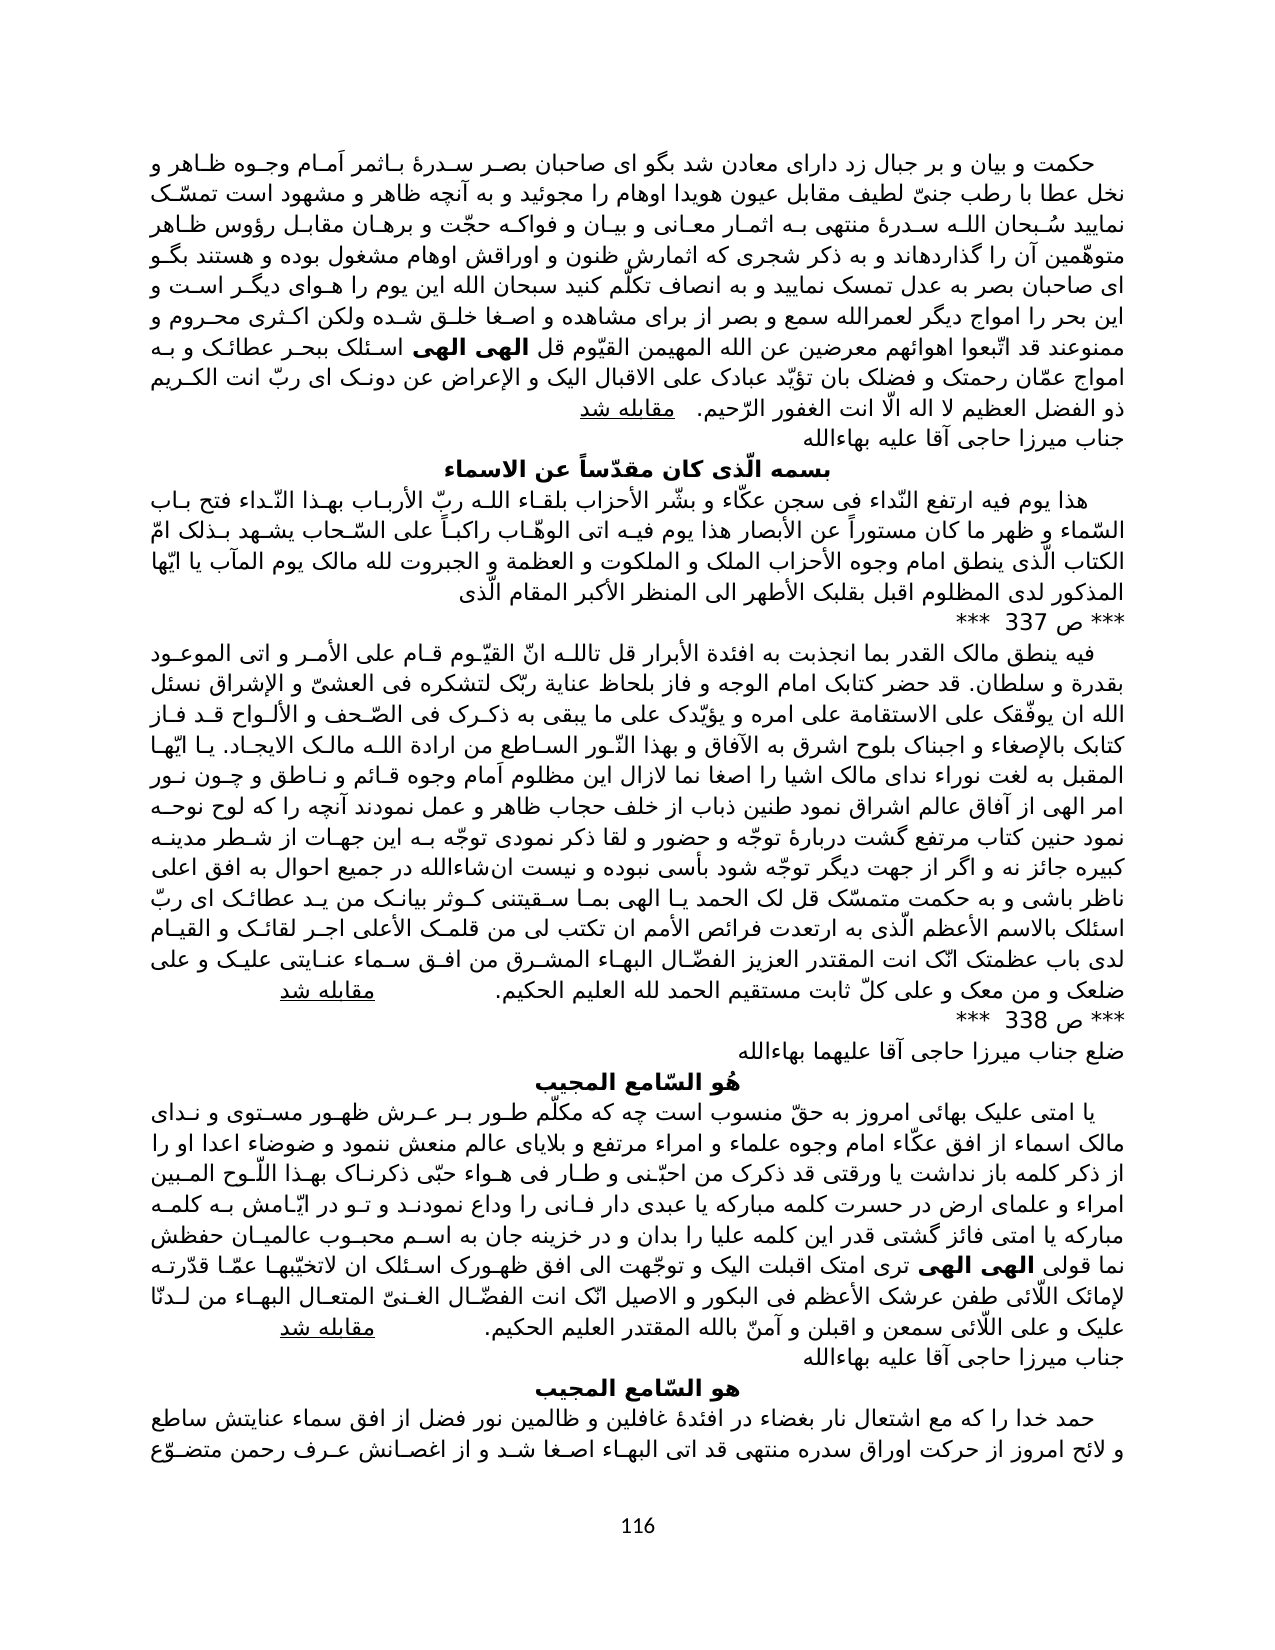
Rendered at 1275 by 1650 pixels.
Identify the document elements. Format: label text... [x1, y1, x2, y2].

text هُو السّامع المجیب [150, 1069, 1125, 1095]
text *** ص 338 *** [150, 1007, 1125, 1034]
text هذا یوم فیه ارتفع النّداء فی سجن عکّاء و بشّر الأحزاب بلقاء الله ربّ الأرباب بهذا النّداء فتح باب السّماء و ظهر ما کان مستوراً عن الأبصار هذا یوم فیه اتی الوهّاب راکباً علی السّحاب یشهد بذلک امّ الکتاب الّذی ینطق امام وجوه الأحزاب الملک و الملکوت و العظمة و الجبروت لله مالک یوم المآب یا ایّها المذکور لدی المظلوم اقبل بقلبک الأطهر الی المنظر الأکبر المقام الّذی [150, 487, 1125, 605]
text هو السّامع المجیب [150, 1375, 1125, 1402]
text بسمه الّذی کان مقدّساً عن الاسماء [150, 456, 1125, 483]
text *** ص 337 *** [150, 609, 1125, 636]
text ضلع جناب میرزا حاجی آقا علیهما بهاءالله [150, 1038, 1125, 1065]
text جناب میرزا حاجی آقا علیه بهاءالله [150, 426, 1125, 452]
text جناب میرزا حاجی آقا علیه بهاءالله [150, 1344, 1125, 1371]
text حکمت و بیان و بر جبال زد دارای معادن شد بگو ای صاحبان بصر سدرۀ باثمر اَمام وجوه ظاهر و نخل عطا با رطب جنیّ لطیف مقابل عیون هویدا اوهام را مجوئید و به آنچه ظاهر و مشهود است تمسّک نمایید سُبحان الله سدرۀ منتهی به اثمار معانی و بیان و فواکه حجّت و برهان مقابل رؤوس ظاهر متوهّمین آن را گذاردهاند و به ذکر شجری که اثمارش ظنون و اوراقش اوهام مشغول بوده و هستند بگو ای صاحبان بصر به عدل تمسک نمایید و به انصاف تکلّم کنید سبحان الله این یوم را هوای دیگر است و این بحر را امواج دیگر لعمرالله سمع و بصر از برای مشاهده و اصغا خلق شده ولکن اکثری محروم و ممنوعند قد اتّبعوا اهوائهم معرضین عن الله المهیمن القیّوم قل الهی الهی اسئلک ببحر عطائک و به امواج عمّان رحمتک و فضلک بان تؤیّد عبادک علی الاقبال الیک و الإعراض عن دونک ای ربّ انت الکریم ذو الفضل العظیم لا اله الّا انت الغفور الرّحیم. مقابله شد [150, 150, 1125, 422]
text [150, 1406, 1125, 1463]
text یا امتی علیک بهائی امروز به حقّ منسوب است چه که مکلّم طور بر عرش ظهور مستوی و ندای مالک اسماء از افق عکّاء امام وجوه علماء و امراء مرتفع و بلایای عالم منعش ننمود و ضوضاء اعدا او را از ذکر کلمه باز نداشت یا ورقتی قد ذکرک من احبّنی و طار فی هواء حبّی ذکرناک بهذا اللّوح المبین امراء و علمای ارض در حسرت کلمه مبارکه یا عبدی دار فانی را وداع نمودند و تو در ایّامش به کلمه مبارکه یا امتی فائز گشتی قدر این کلمه علیا را بدان و در خزینه جان به اسم محبوب عالمیان حفظش نما قولی الهی الهی تری امتک اقبلت الیک و توجّهت الی افق ظهورک اسئلک ان لاتخیّبها عمّا قدّرته لإمائک اللّائی طفن عرشک الأعظم فی البکور و الاصیل انّک انت الفضّال الغنیّ المتعال البهاء من لدنّا علیک و علی اللّائی سمعن و اقبلن و آمنّ بالله المقتدر العلیم الحکیم. مقابله شد [150, 1099, 1125, 1340]
text فیه ینطق مالک القدر بما انجذبت به افئدة الأبرار قل تالله انّ القیّوم قام علی الأمر و اتی الموعود بقدرة و سلطان. قد حضر کتابک امام الوجه و فاز بلحاظ عنایة ربّک لتشکره فی العشیّ و الإشراق نسئل الله ان یوفّقک علی الاستقامة علی امره و یؤیّدک علی ما یبقی به ذکرک فی الصّحف و الألواح قد فاز کتابک بالإصغاء و اجبناک بلوح اشرق به الآفاق و بهذا النّور الساطع من ارادة الله مالک الایجاد. یا ایّها المقبل به لغت نوراء ندای مالک اشیا را اصغا نما لازال این مظلوم اَمام وجوه قائم و ناطق و چون نور امر الهی از آفاق عالم اشراق نمود طنین ذباب از خلف حجاب ظاهر و عمل نمودند آنچه را که لوح نوحه نمود حنین کتاب مرتفع گشت دربارۀ توجّه و حضور و لقا ذکر نمودی توجّه به این جهات از شطر مدینه کبیره جائز نه و اگر از جهت دیگر توجّه شود بأسی نبوده و نیست ان‌شاءالله در جمیع احوال به افق اعلی ناظر باشی و به حکمت متمسّک قل لک الحمد یا الهی بما سقیتنی کوثر بیانک من ید عطائک ای ربّ اسئلک بالاسم الأعظم الّذی به ارتعدت فرائص الأمم ان تکتب لی من قلمک الأعلی اجر لقائک و القیام لدی باب عظمتک انّک انت المقتدر العزیز الفضّال البهاء المشرق من افق سماء عنایتی علیک و علی ضلعک و من معک و علی کلّ ثابت مستقیم الحمد لله العلیم الحکیم. مقابله شد [150, 640, 1125, 1003]
